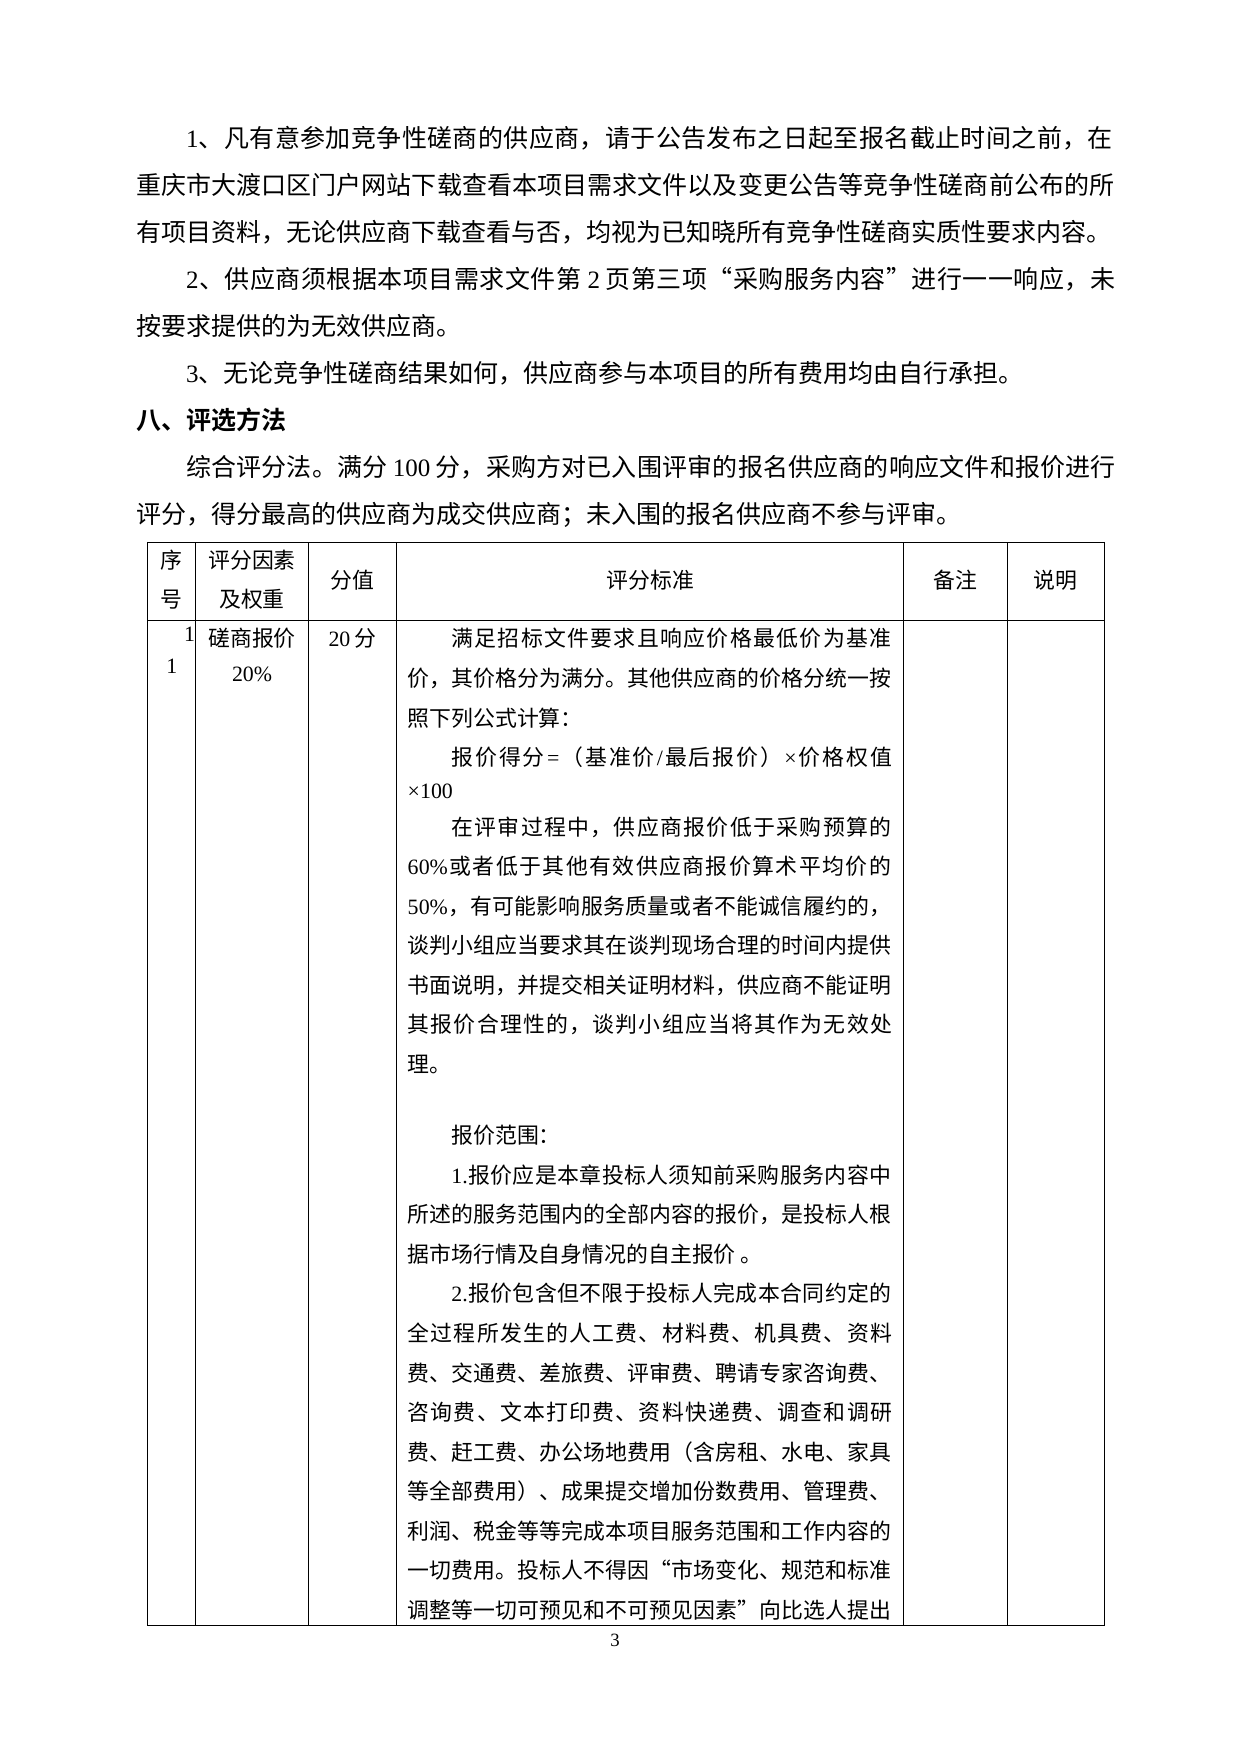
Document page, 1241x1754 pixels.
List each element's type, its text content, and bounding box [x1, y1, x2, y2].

text 1、凡有意参加竞争性磋商的供应商，请于公告发布之日起至报名截止时间之前，在重庆市大渡口区门户网站下载查看本项目需求文件以及变更公告等竞争性磋商前公布的所有项目资料，无论供应商下载查看与否，均视为已知晓所有竞争性磋商实质性要求内容。 [136, 118, 1116, 248]
table_header 分值 [309, 543, 396, 620]
table_header 备注 [904, 543, 1007, 620]
text 3、无论竞争性磋商结果如何，供应商参与本项目的所有费用均由自行承担。 [136, 353, 1116, 390]
text 2、供应商须根据本项目需求文件第2页第三项“采购服务内容”进行一一响应，未按要求提供的为无效供应商。 [136, 259, 1116, 343]
table_cell 20分 [309, 621, 396, 1625]
table_cell [1008, 621, 1104, 1625]
table_cell [904, 621, 1007, 1625]
table_header 评分标准 [397, 543, 903, 620]
table_header 评分因素及权重 [196, 543, 308, 620]
table_header 序号 [148, 543, 195, 620]
table_header 说明 [1008, 543, 1104, 620]
text 八、评选方法 [136, 401, 1116, 437]
table_cell 磋商报价 20% [196, 621, 308, 1625]
text 综合评分法。满分100分，采购方对已入围评审的报名供应商的响应文件和报价进行评分，得分最高的供应商为成交供应商；未入围的报名供应商不参与评审。 [136, 448, 1116, 531]
table_cell 11 [148, 621, 195, 1625]
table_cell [397, 621, 903, 1625]
